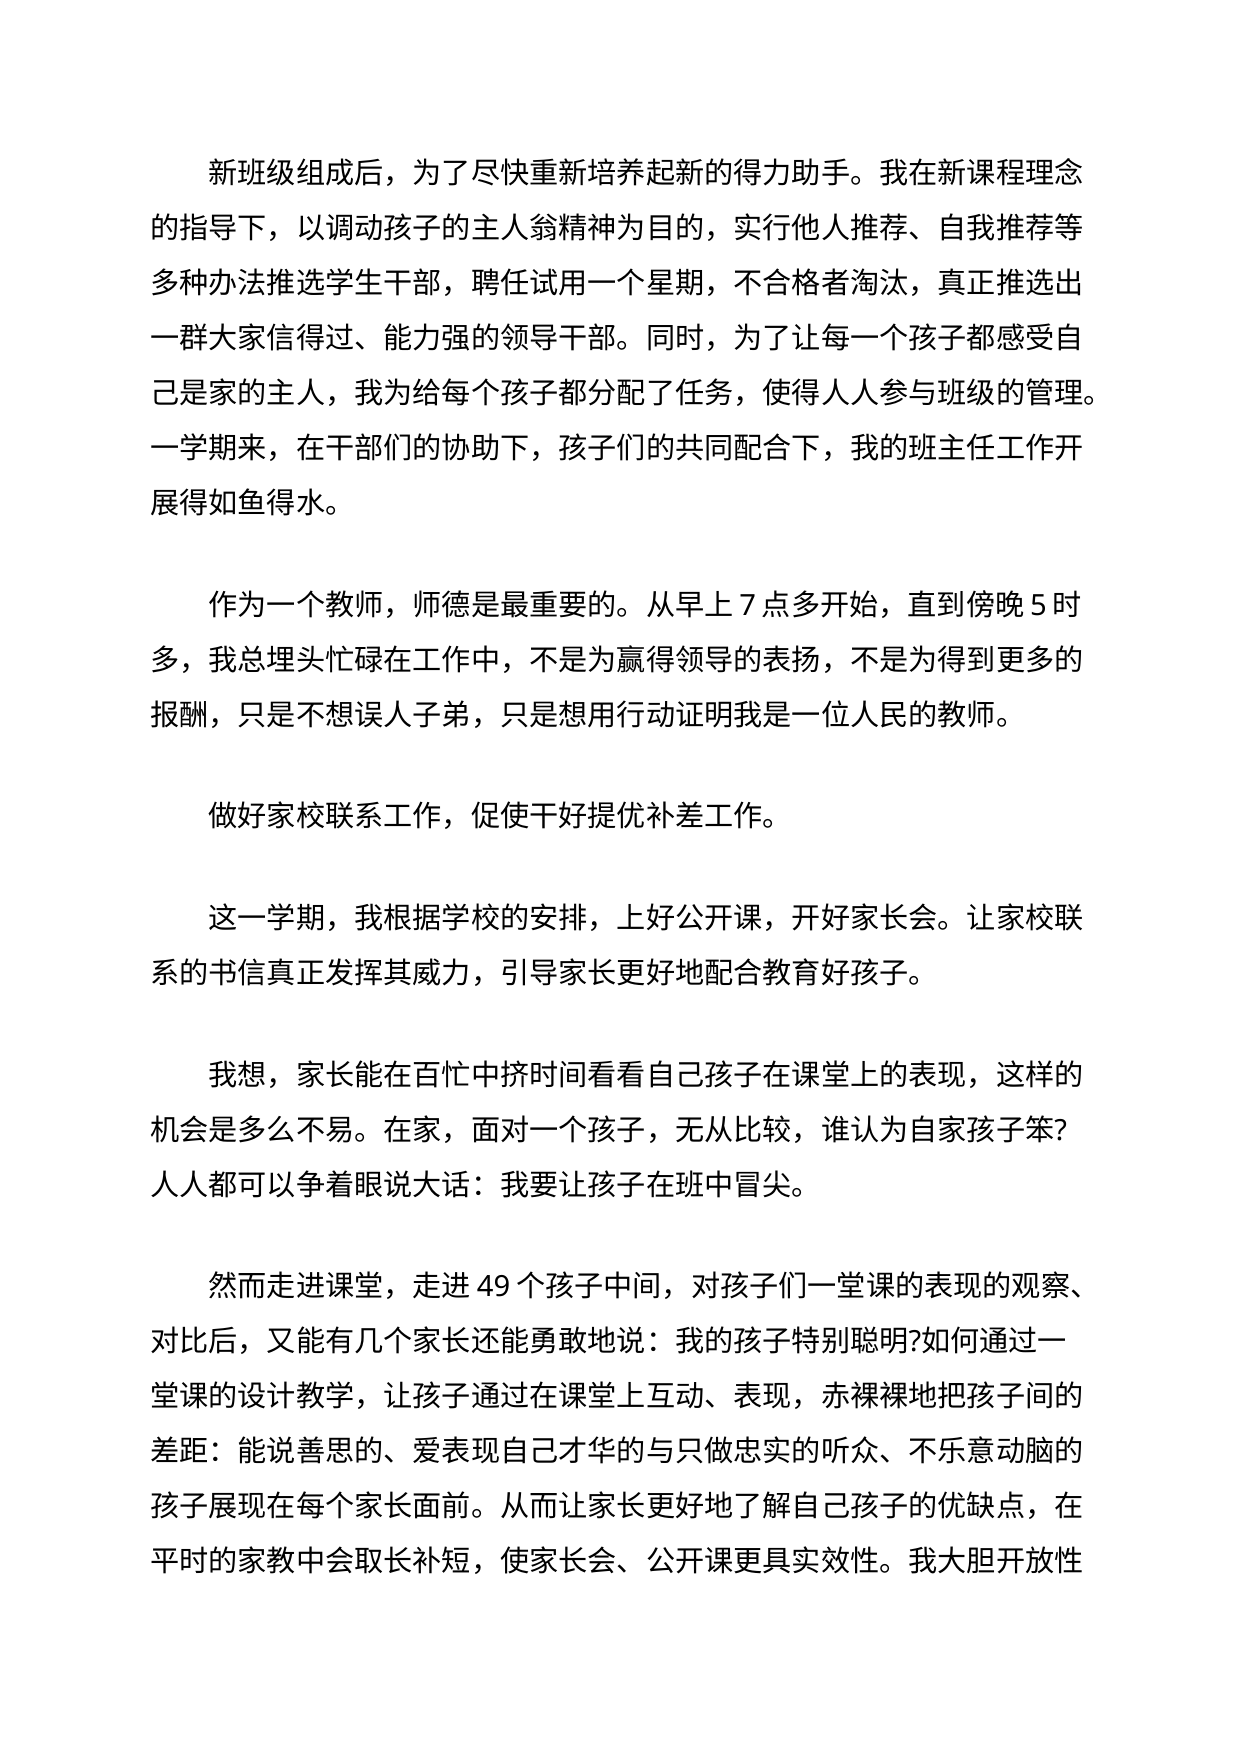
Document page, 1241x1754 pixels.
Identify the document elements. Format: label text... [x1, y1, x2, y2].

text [150, 1263, 1090, 1580]
text 这一学期，我根据学校的安排，上好公开课，开好家长会。让家校联系的书信真正发挥其威力，引导家长更好地配合教育好孩子。 [150, 894, 1090, 992]
text 做好家校联系工作，促使干好提优补差工作。 [150, 793, 1090, 835]
text 我想，家长能在百忙中挤时间看看自己孩子在课堂上的表现，这样的机会是多么不易。在家，面对一个孩子，无从比较，谁认为自家孩子笨?人人都可以争着眼说大话：我要让孩子在班中冒尖。 [150, 1051, 1090, 1203]
text 作为一个教师，师德是最重要的。从早上7点多开始，直到傍晚5时多，我总埋头忙碌在工作中，不是为赢得领导的表扬，不是为得到更多的报酬，只是不想误人子弟，只是想用行动证明我是一位人民的教师。 [150, 581, 1090, 733]
text 新班级组成后，为了尽快重新培养起新的得力助手。我在新课程理念的指导下，以调动孩子的主人翁精神为目的，实行他人推荐、自我推荐等多种办法推选学生干部，聘任试用一个星期，不合格者淘汰，真正推选出一群大家信得过、能力强的领导干部。同时，为了让每一个孩子都感受自己是家的主人，我为给每个孩子都分配了任务，使得人人参与班级的管理。一学期来，在干部们的协助下，孩子们的共同配合下，我的班主任工作开展得如鱼得水。 [150, 150, 1090, 522]
